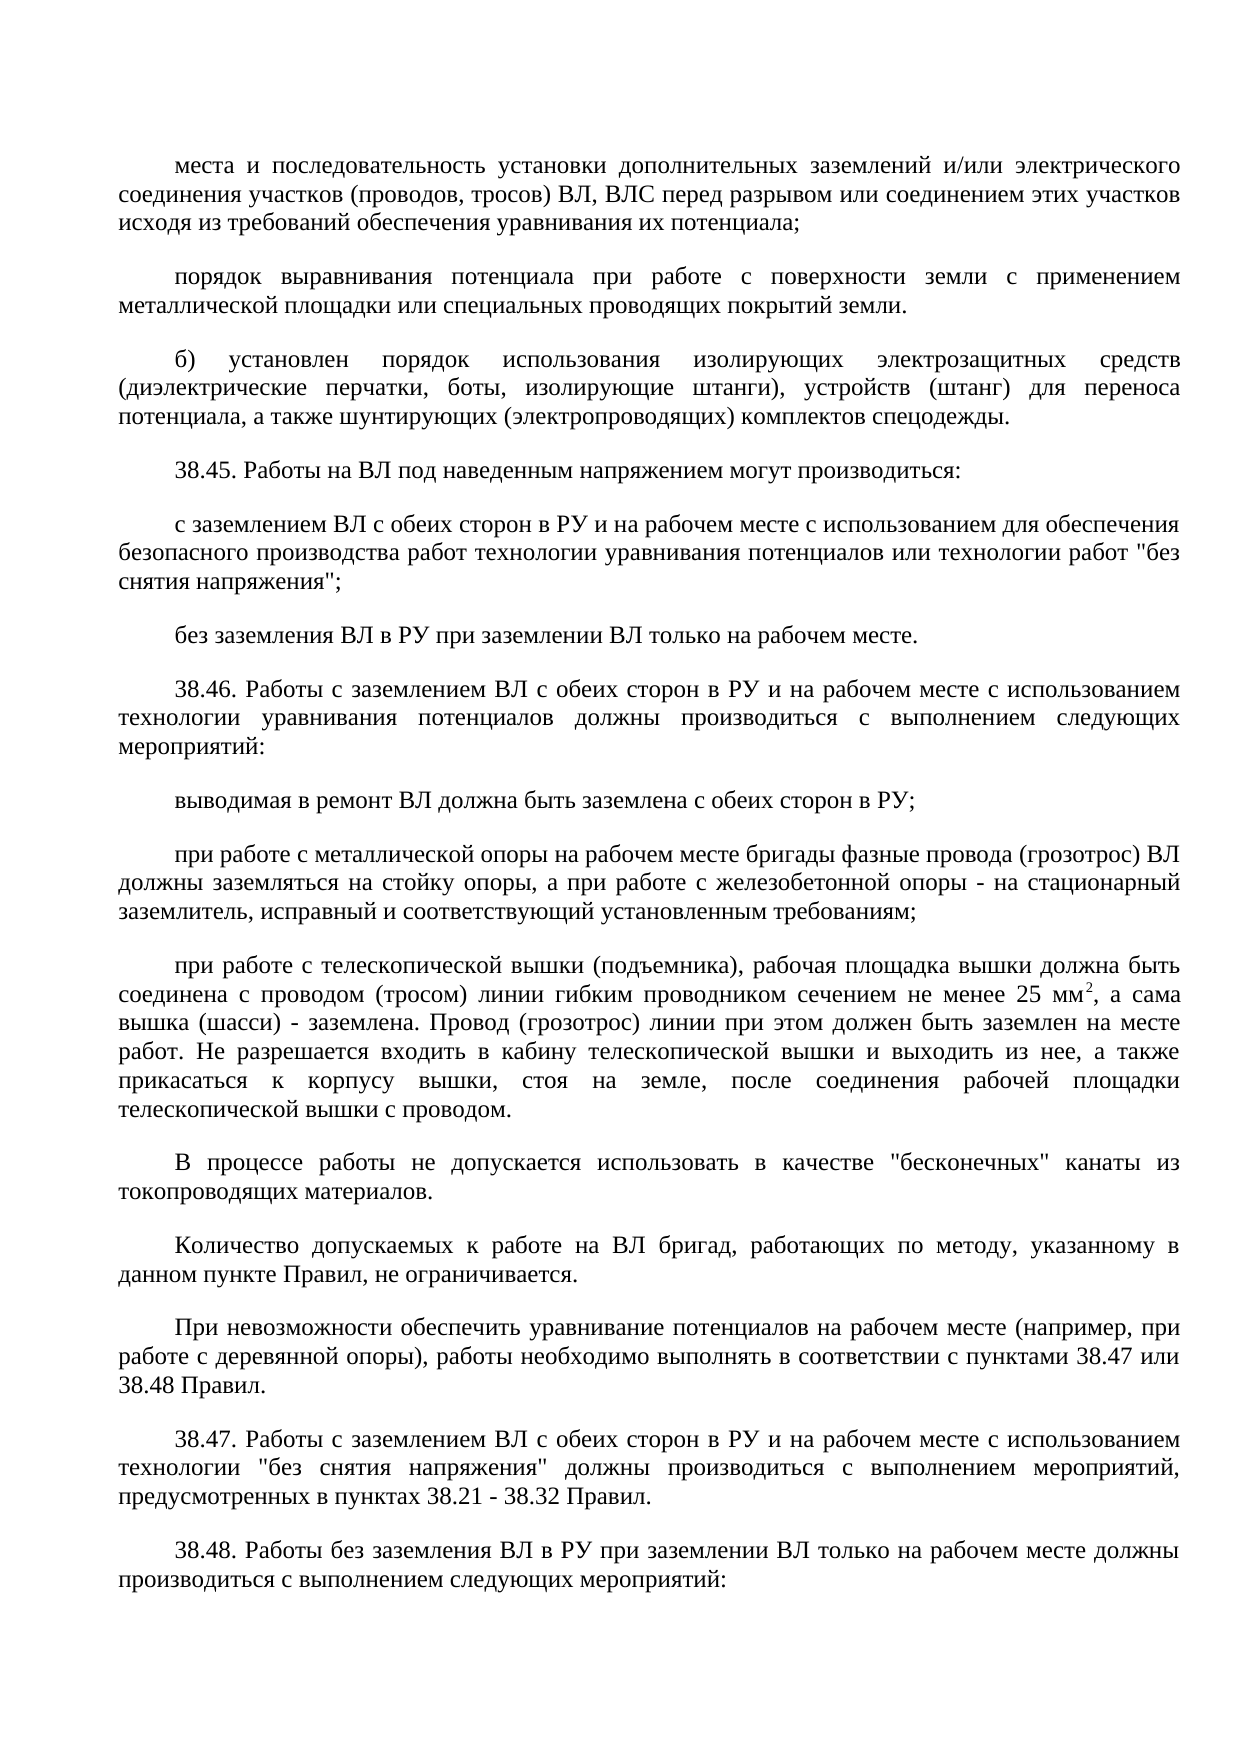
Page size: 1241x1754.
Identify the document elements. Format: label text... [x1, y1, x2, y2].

text Количество допускаемых к работе на ВЛ бригад, работающих по методу, указанному в данном пункте Правил, не ограничивается. [118, 1230, 1181, 1287]
text При невозможности обеспечить уравнивание потенциалов на рабочем месте (например, при работе с деревянной опоры), работы необходимо выполнять в соответствии с пунктами 38.47 или 38.48 Правил. [118, 1312, 1181, 1399]
text б) установлен порядок использования изолирующих электрозащитных средств (диэлектрические перчатки, боты, изолирующие штанги), устройств (штанг) для переноса потенциала, а также шунтирующих (электропроводящих) комплектов спецодежды. [118, 344, 1181, 430]
text при работе с металлической опоры на рабочем месте бригады фазные провода (грозотрос) ВЛ должны заземляться на стойку опоры, а при работе с железобетонной опоры - на стационарный заземлитель, исправный и соответствующий установленным требованиям; [118, 839, 1181, 925]
text без заземления ВЛ в РУ при заземлении ВЛ только на рабочем месте. [118, 620, 1181, 649]
text 38.45. Работы на ВЛ под наведенным напряжением могут производиться: [118, 455, 1181, 484]
text с заземлением ВЛ с обеих сторон в РУ и на рабочем месте с использованием для обеспечения безопасного производства работ технологии уравнивания потенциалов или технологии работ "без снятия напряжения"; [118, 509, 1181, 595]
text при работе с телескопической вышки (подъемника), рабочая площадка вышки должна быть соединена с проводом (тросом) линии гибким проводником сечением не менее 25 мм2, а сама вышка (шасси) - заземлена. Провод (грозотрос) линии при этом должен быть заземлен на месте работ. Не разрешается входить в кабину телескопической вышки и выходить из нее, а также прикасаться к корпусу вышки, стоя на земле, после соединения рабочей площадки телескопической вышки с проводом. [118, 950, 1181, 1122]
text В процессе работы не допускается использовать в качестве "бесконечных" канаты из токопроводящих материалов. [118, 1147, 1181, 1205]
text порядок выравнивания потенциала при работе с поверхности земли с применением металлической площадки или специальных проводящих покрытий земли. [118, 261, 1181, 319]
text 38.48. Работы без заземления ВЛ в РУ при заземлении ВЛ только на рабочем месте должны производиться с выполнением следующих мероприятий: [118, 1535, 1181, 1592]
text 38.47. Работы с заземлением ВЛ с обеих сторон в РУ и на рабочем месте с использованием технологии "без снятия напряжения" должны производиться с выполнением мероприятий, предусмотренных в пунктах 38.21 - 38.32 Правил. [118, 1424, 1181, 1510]
text места и последовательность установки дополнительных заземлений и/или электрического соединения участков (проводов, тросов) ВЛ, ВЛС перед разрывом или соединением этих участков исходя из требований обеспечения уравнивания их потенциала; [118, 150, 1181, 236]
text выводимая в ремонт ВЛ должна быть заземлена с обеих сторон в РУ; [118, 785, 1181, 814]
text 38.46. Работы с заземлением ВЛ с обеих сторон в РУ и на рабочем месте с использованием технологии уравнивания потенциалов должны производиться с выполнением следующих мероприятий: [118, 674, 1181, 760]
